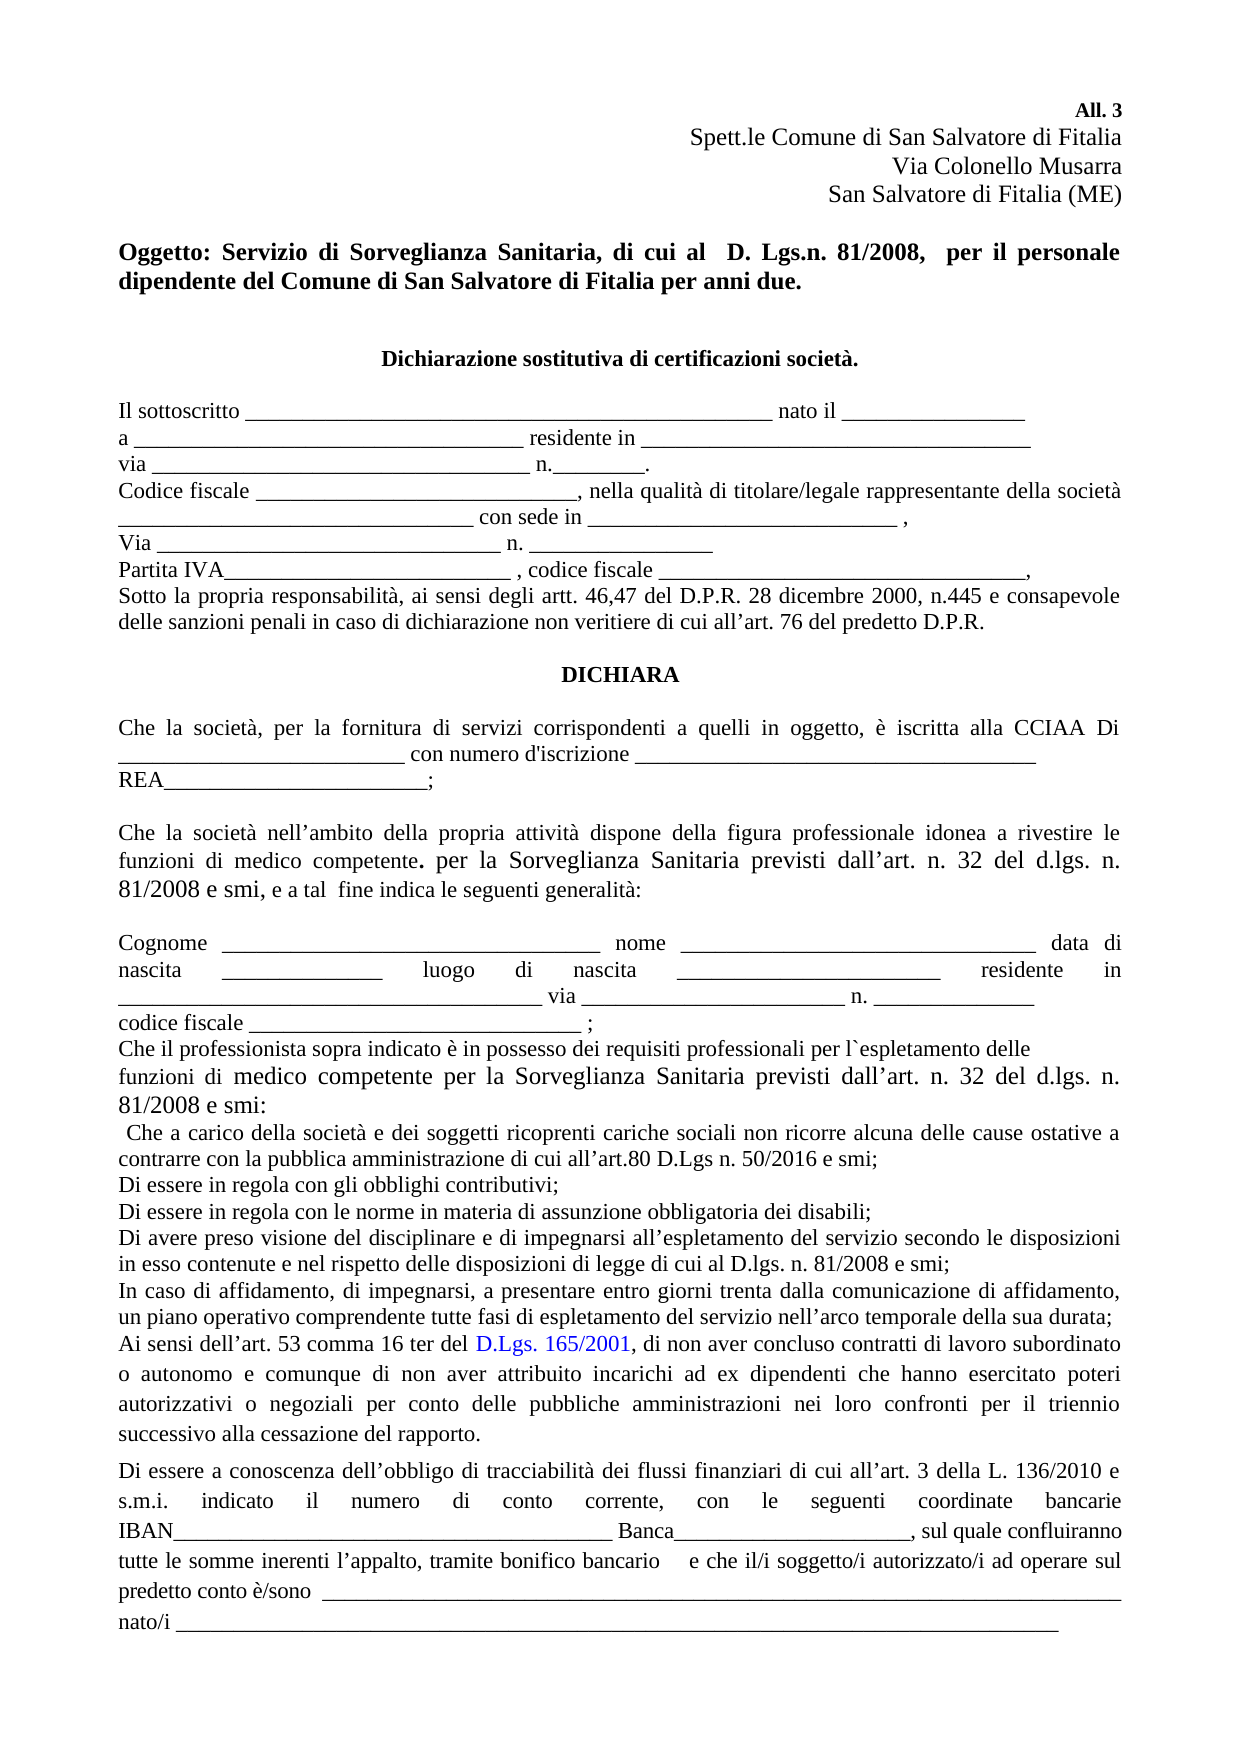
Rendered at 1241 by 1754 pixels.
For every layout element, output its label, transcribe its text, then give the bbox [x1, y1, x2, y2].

text nato/i _____________________________________________________________________________ [118, 1608, 1122, 1634]
text Codice fiscale ____________________________, nella qualità di titolare/legale rappresentante della società _______________________________ con sede in ___________________________ , [118, 477, 1122, 529]
text Cognome _________________________________ nome _______________________________ data di nascita ______________ luogo di nascita _______________________ residente in _____________________________________ via _______________________ n. ______________ [118, 929, 1122, 1008]
text DICHIARA [118, 661, 1122, 687]
text Che a carico della società e dei soggetti ricoprenti cariche sociali non ricorre alcuna delle cause ostative a contrarre con la pubblica amministrazione di cui all’art.80 D.Lgs n. 50/2016 e smi; [118, 1119, 1122, 1171]
text In caso di affidamento, di impegnarsi, a presentare entro giorni trenta dalla comunicazione di affidamento, un piano operativo comprendente tutte fasi di espletamento del servizio nell’arco temporale della sua durata; [118, 1277, 1122, 1329]
text Via Colonello Musarra [118, 151, 1122, 179]
text Il sottoscritto ______________________________________________ nato il ________________ [118, 398, 1122, 424]
text Spett.le Comune di San Salvatore di Fitalia [118, 122, 1122, 151]
text Ai sensi dell’art. 53 comma 16 ter del D.Lgs. 165/2001, di non aver concluso contratti di lavoro subordinato o autonomo e comunque di non aver attribuito incarichi ad ex dipendenti che hanno esercitato poteri autorizzativi o negoziali per conto delle pubbliche amministrazioni nei loro confronti per il triennio successivo alla cessazione del rapporto. [118, 1329, 1122, 1447]
text Dichiarazione sostitutiva di certificazioni società. [118, 345, 1122, 371]
text via _________________________________ n.________. [118, 450, 1122, 477]
text Che la società, per la fornitura di servizi corrispondenti a quelli in oggetto, è iscritta alla CCIAA Di _________________________ con numero d'iscrizione ___________________________________ [118, 714, 1122, 767]
text All. 3 [118, 98, 1122, 122]
text San Salvatore di Fitalia (ME) [118, 179, 1122, 208]
text Di essere in regola con gli obblighi contributivi; [118, 1171, 1122, 1198]
text Di essere a conoscenza dell’obbligo di tracciabilità dei flussi finanziari di cui all’art. 3 della L. 136/2010 e s.m.i. indicato il numero di conto corrente, con le seguenti coordinate bancarie IBAN_______________________________________ Banca_____________________, sul quale confluiranno tutte le somme inerenti l’appalto, tramite bonifico bancario e che il/i soggetto/i autorizzato/i ad operare sul predetto conto è/sono _______________________________________________________________________ [118, 1457, 1122, 1604]
text a __________________________________ residente in __________________________________ [118, 424, 1122, 450]
text Che la società nell’ambito della propria attività dispone della figura professionale idonea a rivestire le funzioni di medico competente. per la Sorveglianza Sanitaria previsti dall’art. n. 32 del d.lgs. n. 81/2008 e smi, e a tal fine indica le seguenti generalità: [118, 819, 1122, 903]
text Via ______________________________ n. ________________ [118, 529, 1122, 556]
text Sotto la propria responsabilità, ai sensi degli artt. 46,47 del D.P.R. 28 dicembre 2000, n.445 e consapevole delle sanzioni penali in caso di dichiarazione non veritiere di cui all’art. 76 del predetto D.P.R. [118, 582, 1122, 635]
text Di avere preso visione del disciplinare e di impegnarsi all’espletamento del servizio secondo le disposizioni in esso contenute e nel rispetto delle disposizioni di legge di cui al D.lgs. n. 81/2008 e smi; [118, 1224, 1122, 1277]
text Di essere in regola con le norme in materia di assunzione obbligatoria dei disabili; [118, 1198, 1122, 1224]
text funzioni di medico competente per la Sorveglianza Sanitaria previsti dall’art. n. 32 del d.lgs. n. 81/2008 e smi: [118, 1061, 1122, 1119]
text codice fiscale _____________________________ ; [118, 1008, 1122, 1035]
text Partita IVA_________________________ , codice fiscale ________________________________, [118, 556, 1122, 582]
text Che il professionista sopra indicato è in possesso dei requisiti professionali per l`espletamento delle [118, 1035, 1122, 1061]
text REA_______________________; [118, 767, 1122, 793]
text Oggetto: Servizio di Sorveglianza Sanitaria, di cui al D. Lgs.n. 81/2008, per il personale dipendente del Comune di San Salvatore di Fitalia per anni due. [118, 237, 1122, 294]
